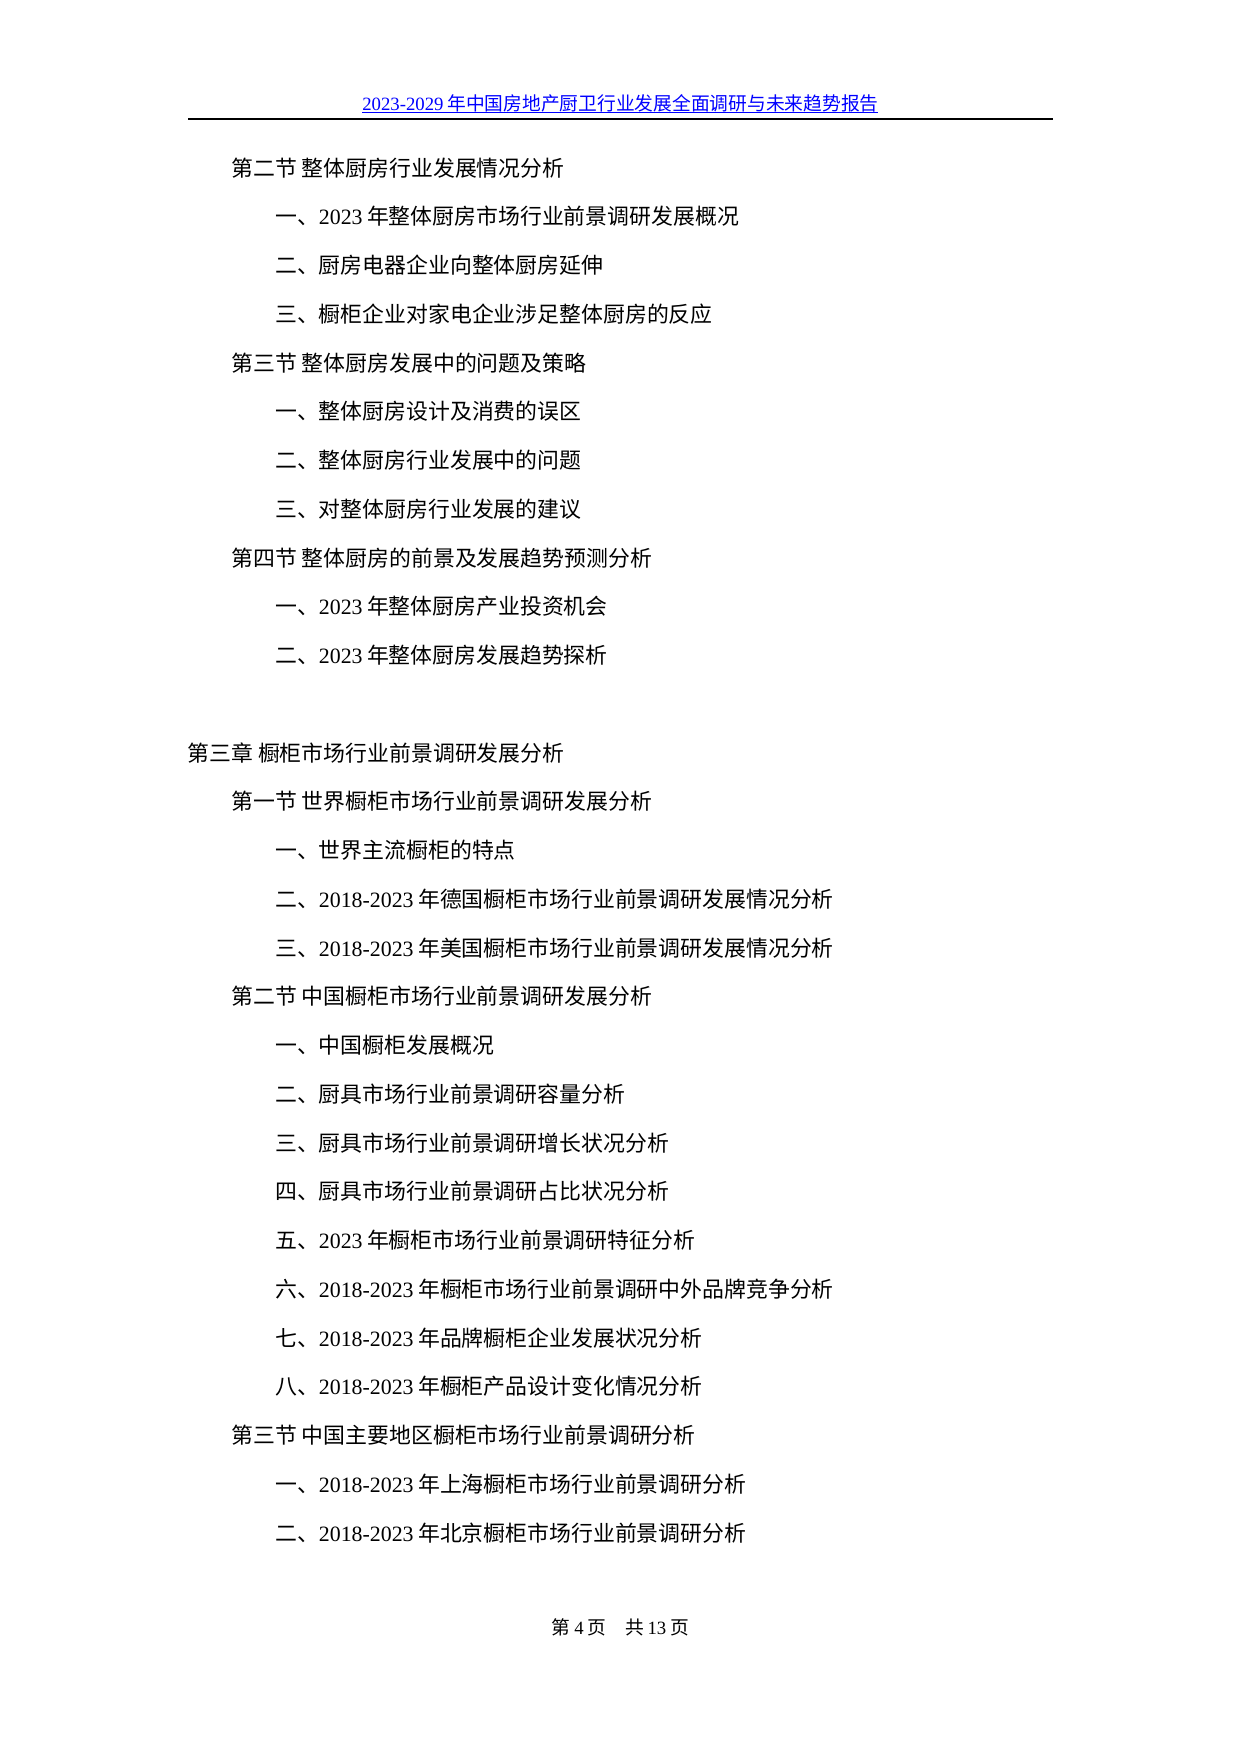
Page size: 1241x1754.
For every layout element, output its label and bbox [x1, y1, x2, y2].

text [187, 150, 1053, 1548]
